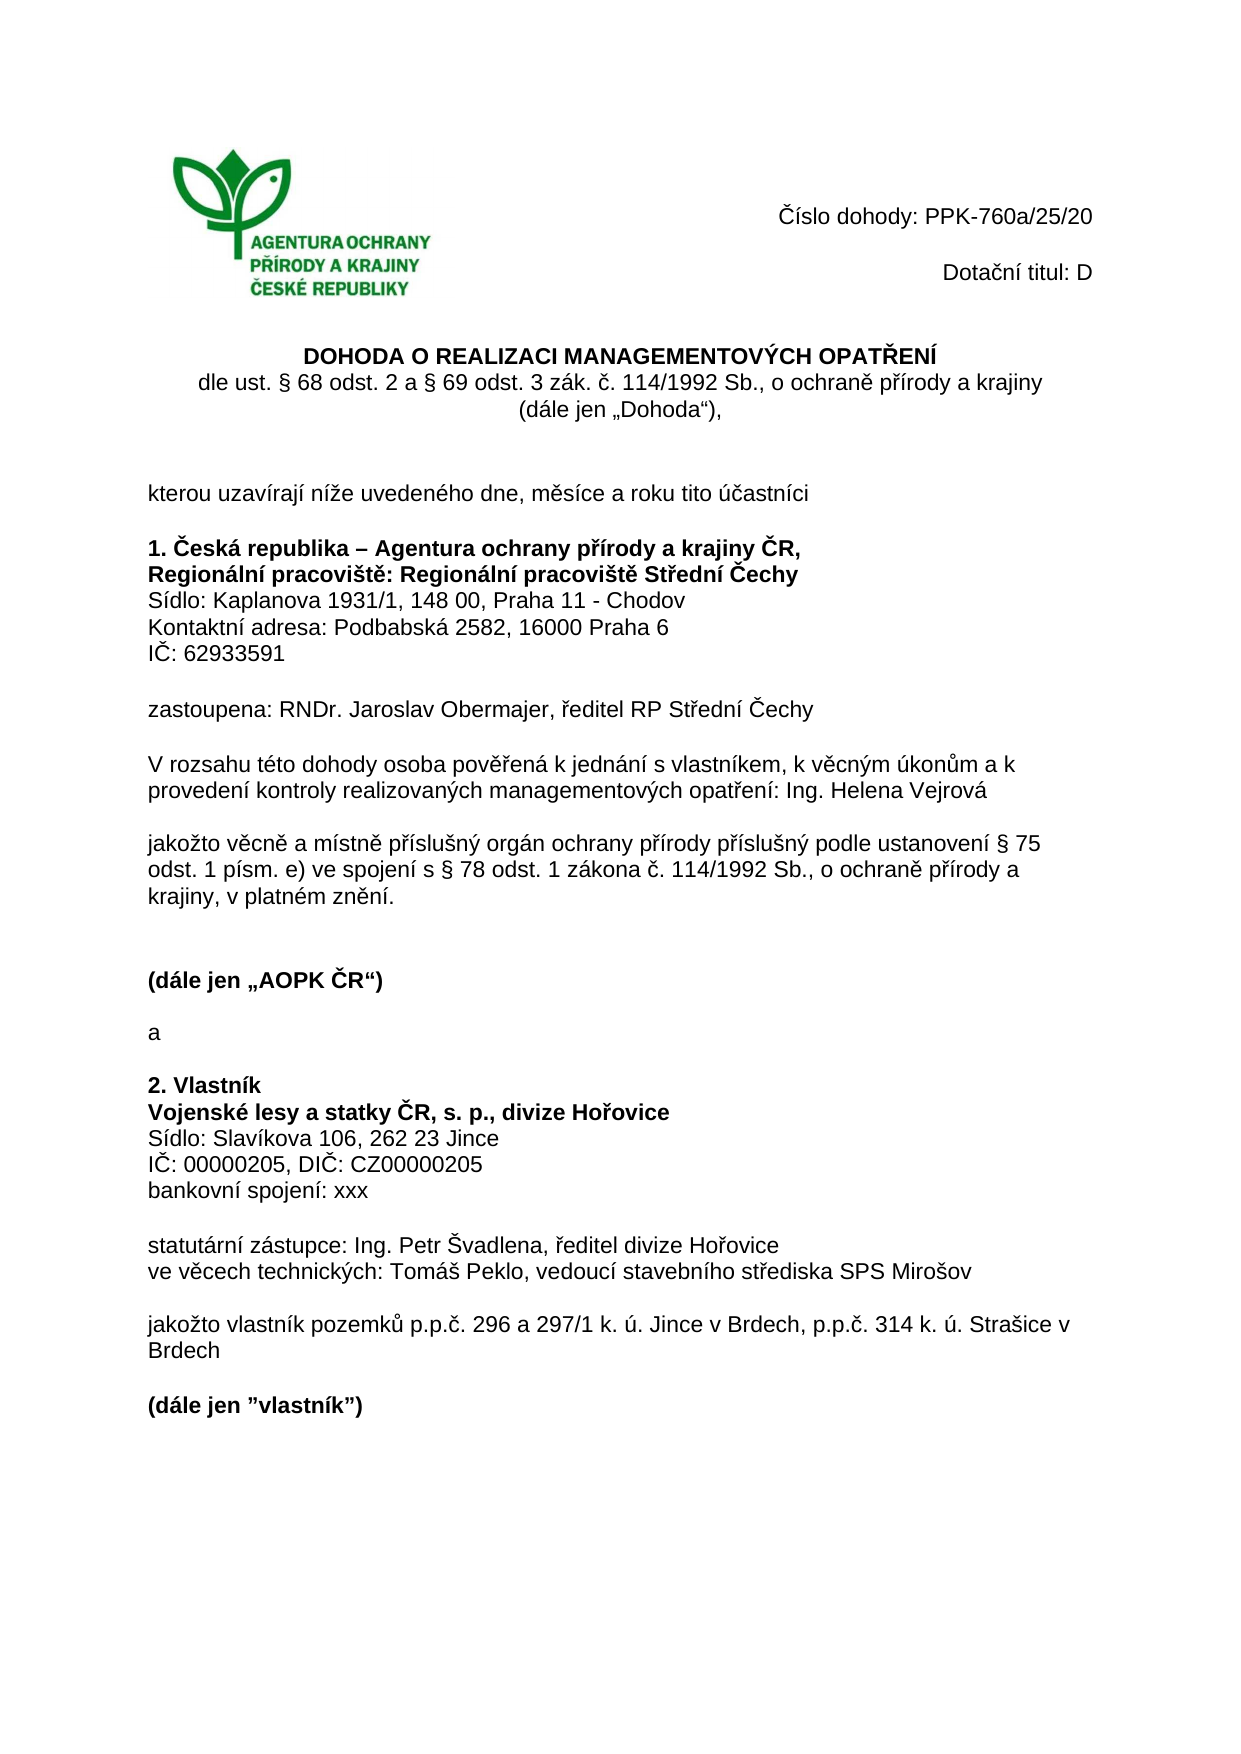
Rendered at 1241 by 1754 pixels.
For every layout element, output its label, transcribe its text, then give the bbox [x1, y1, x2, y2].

text ve věcech technických: Tomáš Peklo, vedoucí stavebního střediska SPS Mirošov [148, 1258, 1093, 1284]
text Regionální pracoviště: Regionální pracoviště Střední Čechy [148, 561, 1093, 587]
text (dále jen „Dohoda“), [148, 396, 1093, 422]
text statutární zástupce: Ing. Petr Švadlena, ředitel divize Hořovice [148, 1232, 1093, 1258]
text (dále jen „AOPK ČR“) [148, 967, 1093, 993]
text zastoupena: RNDr. Jaroslav Obermajer, ředitel RP Střední Čechy [148, 696, 1093, 722]
text Kontaktní adresa: Podbabská 2582, 16000 Praha 6 [148, 614, 1093, 640]
text DOHODA O REALIZACI MANAGEMENTOVÝCH OPATŘENÍ [148, 343, 1093, 369]
text dle ust. § 68 odst. 2 a § 69 odst. 3 zák. č. 114/1992 Sb., o ochraně přírody a krajiny [148, 369, 1093, 396]
text Sídlo: Kaplanova 1931/1, 148 00, Praha 11 - Chodov [148, 587, 1093, 614]
text jakožto vlastník pozemků p.p.č. 296 a 297/1 k. ú. Jince v Brdech, p.p.č. 314 k. ú. Strašice v Brdech [148, 1311, 1093, 1364]
text jakožto věcně a místně příslušný orgán ochrany přírody příslušný podle ustanovení § 75 odst. 1 písm. e) ve spojení s § 78 odst. 1 zákona č. 114/1992 Sb., o ochraně přírody a krajiny, v platném znění. [148, 804, 1093, 909]
text bankovní spojení: xxx [148, 1177, 1093, 1232]
text V rozsahu této dohody osoba pověřená k jednání s vlastníkem, k věcným úkonům a k provedení kontroly realizovaných managementových opatření: Ing. Helena Vejrová [148, 751, 1093, 804]
text IČ: 62933591 [148, 640, 1093, 666]
text kterou uzavírají níže uvedeného dne, měsíce a roku tito účastníci [148, 451, 1093, 506]
text (dále jen ”vlastník”) [148, 1392, 1093, 1419]
text 1. Česká republika – Agentura ochrany přírody a krajiny ČR, [148, 506, 1093, 561]
text Dotační titul: D [456, 259, 1093, 285]
text a [148, 993, 1093, 1046]
text Vojenské lesy a statky ČR, s. p., divize Hořovice Sídlo: Slavíkova 106, 262 23 Jince IČ: 00000205, DIČ: CZ00000205 [148, 1098, 1093, 1177]
picture [147, 147, 456, 298]
text Číslo dohody: PPK-760a/25/20 [456, 203, 1093, 229]
text 2. Vlastník [148, 1046, 1093, 1098]
